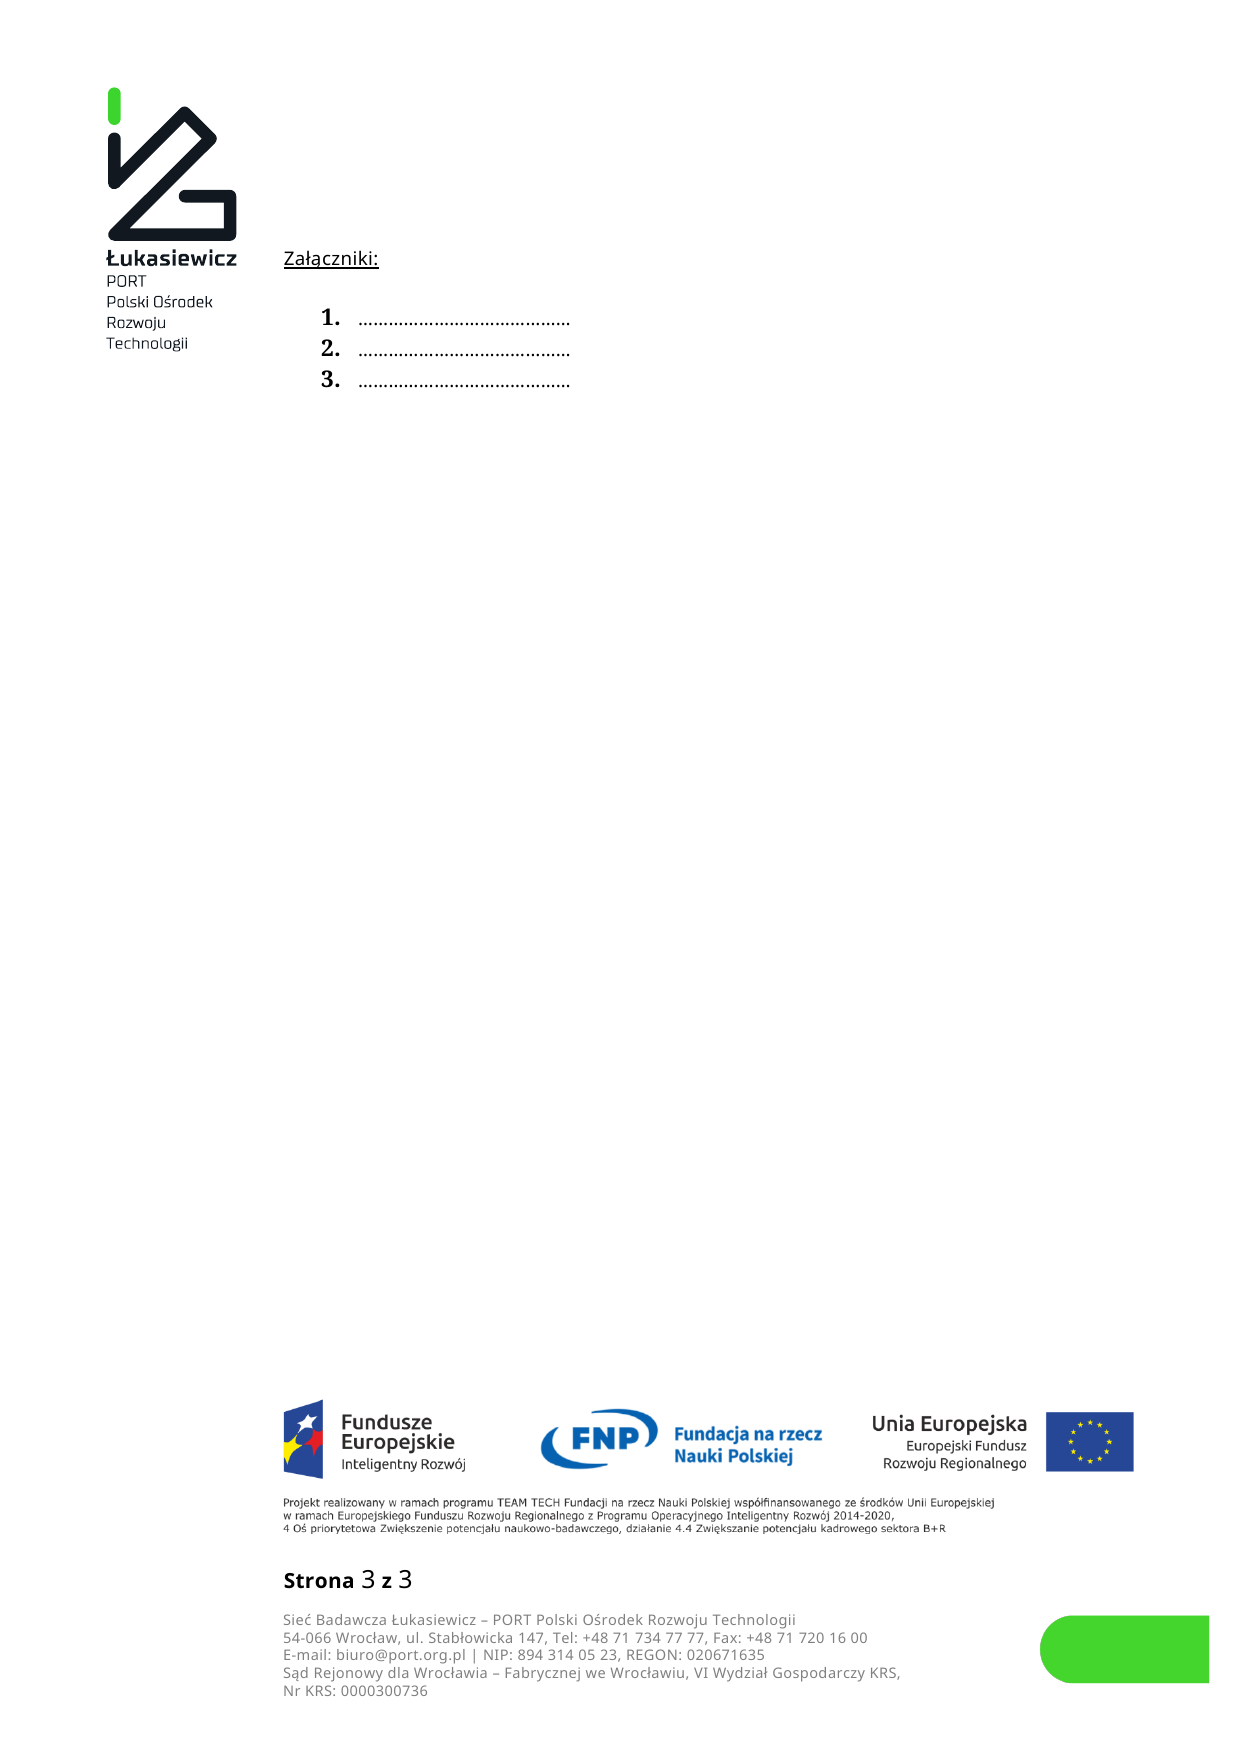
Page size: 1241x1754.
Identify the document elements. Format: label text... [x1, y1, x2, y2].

list …………………………………… [321, 332, 1134, 363]
picture [283, 1385, 1134, 1534]
text Załączniki: [283, 242, 1134, 271]
picture [1036, 1611, 1239, 1752]
list …………………………………… [321, 301, 1134, 332]
list …………………………………… [321, 363, 1134, 394]
